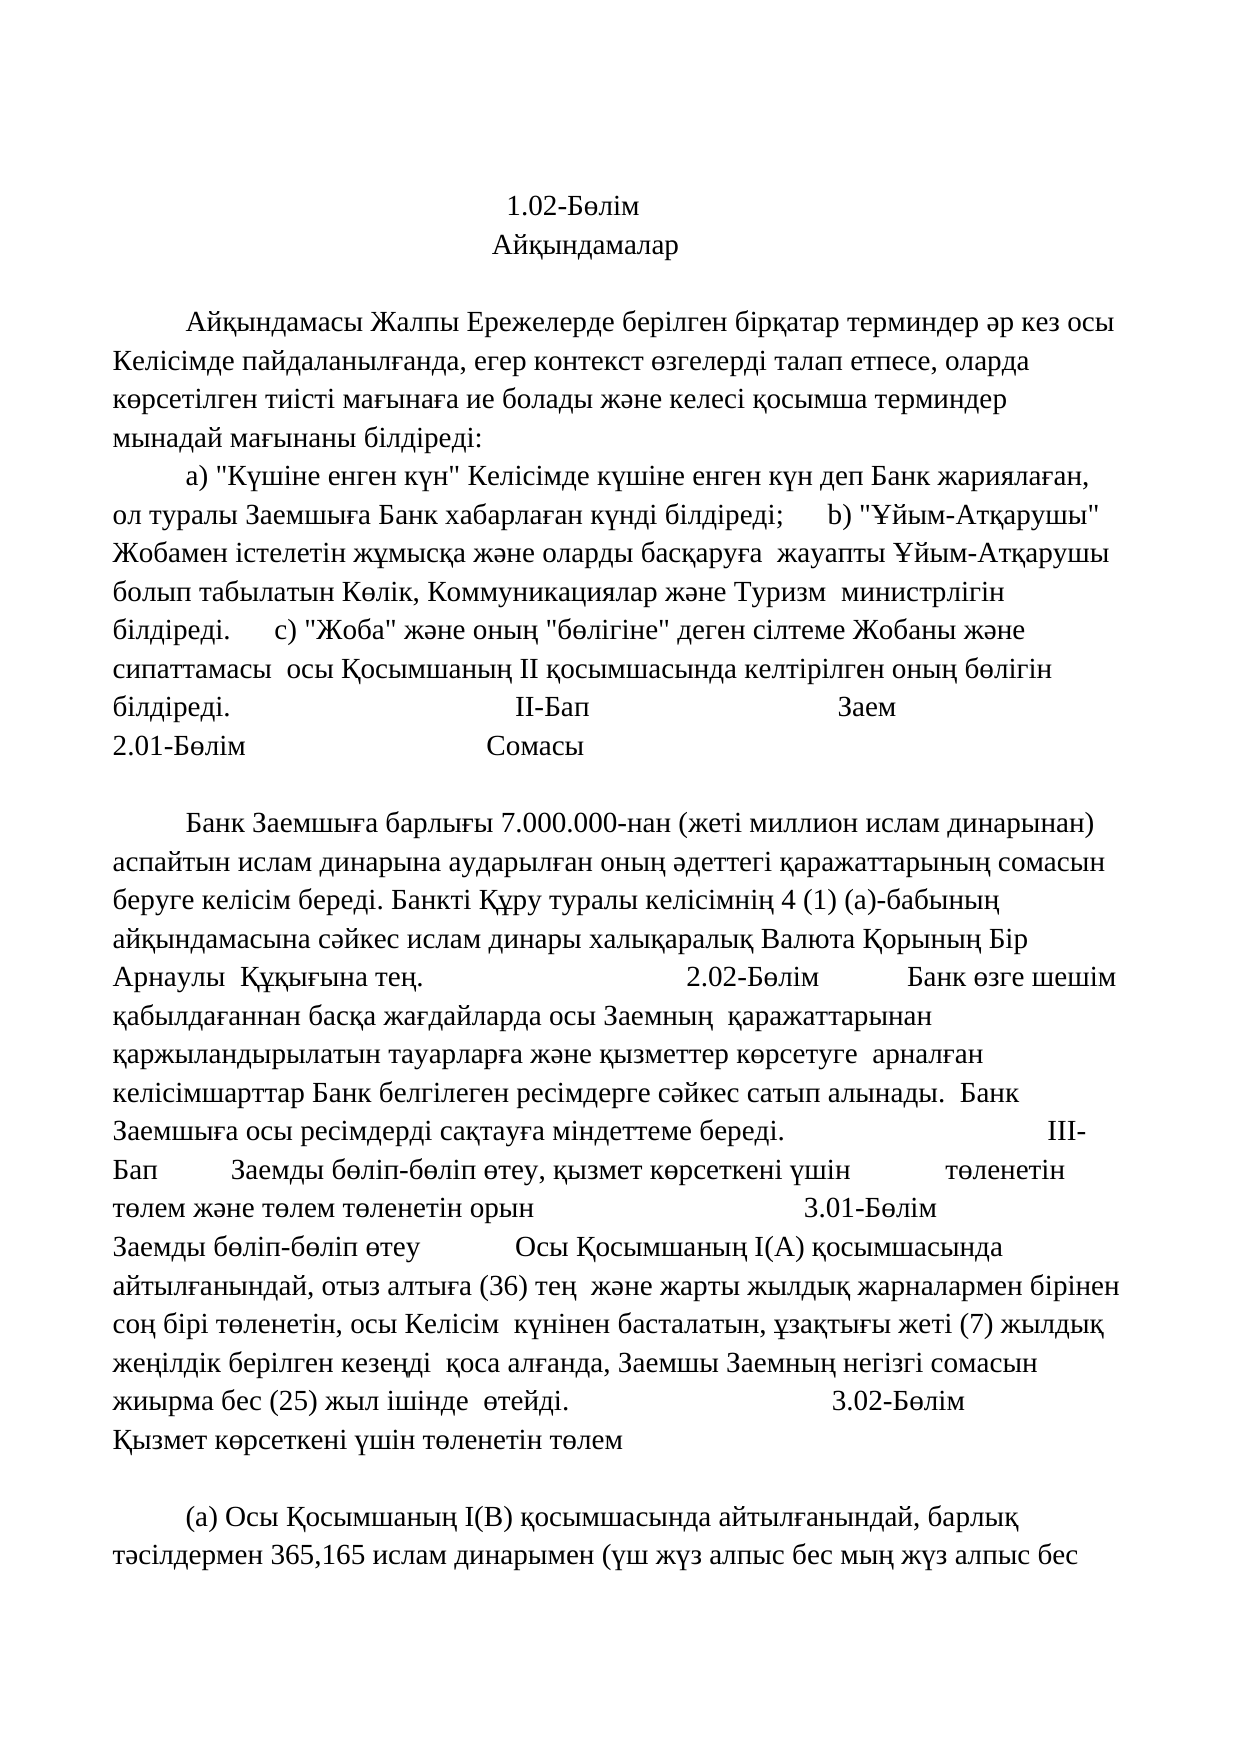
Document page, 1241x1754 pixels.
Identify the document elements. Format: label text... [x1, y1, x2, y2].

text аспайтын ислам динарына аударылған оның әдеттегi қаражаттарының сомасын беруге келiсiм бередi. Банктi Құру туралы келiсiмнiң 4 (1) (а)-бабының айқындамасына сәйкес ислам динары халықаралық Валюта Қорының Бiр Арнаулы Құқығына тең. 2.02-Бөлім Банк өзге шешiм қабылдағаннан басқа жағдайларда осы Заемның қаражаттарынан қаржыландырылатын тауарларға және қызметтер көрсетуге арналған келiсiмшарттар Банк белгiлеген ресiмдерге сәйкес сатып алынады. Банк Заемшыға осы ресiмдердi сақтауға мiндеттеме бередi. ІІІ-Бап Заемды бөліп-бөліп өтеу, қызмет көрсеткені үшін төленетін төлем және төлем төленетін орын 3.01-Бөлім Заемды бөліп-бөліп өтеу Осы Қосымшаның I(А) қосымшасында айтылғанындай, отыз алтыға (36) тең және жарты жылдық жарналармен бiрiнен соң бiрi төленетiн, осы Келiсiм күнiнен басталатын, ұзақтығы жетi (7) жылдық жеңiлдiк берiлген кезеңдi қоса алғанда, Заемшы Заемның негiзгi сомасын жиырма бес (25) жыл iшiнде өтейдi. 3.02-Бөлім Қызмет көрсеткені үшін төленетін төлем [112, 844, 1128, 1455]
text ол туралы Заемшыға Банк хабарлаған күндi бiлдiредi; b) "Ұйым-Атқарушы" Жобамен iстелетiн жұмысқа және оларды басқаруға жауапты Ұйым-Атқарушы болып табылатын Көлiк, Коммуникациялар және Туризм министрлiгiн бiлдiредi. с) "Жоба" және оның "бөлiгiне" деген сiлтеме Жобаны және сипаттамасы осы Қосымшаның ІІ қосымшасында келтiрiлген оның бөлiгiн бiлдiредi. ІІ-Бап Заем 2.01-Бөлім Сомасы [112, 497, 1128, 762]
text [112, 150, 1128, 492]
text Банк Заемшыға барлығы 7.000.000-нан (жетi миллион ислам динарынан) [112, 767, 1128, 839]
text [112, 1460, 1128, 1571]
